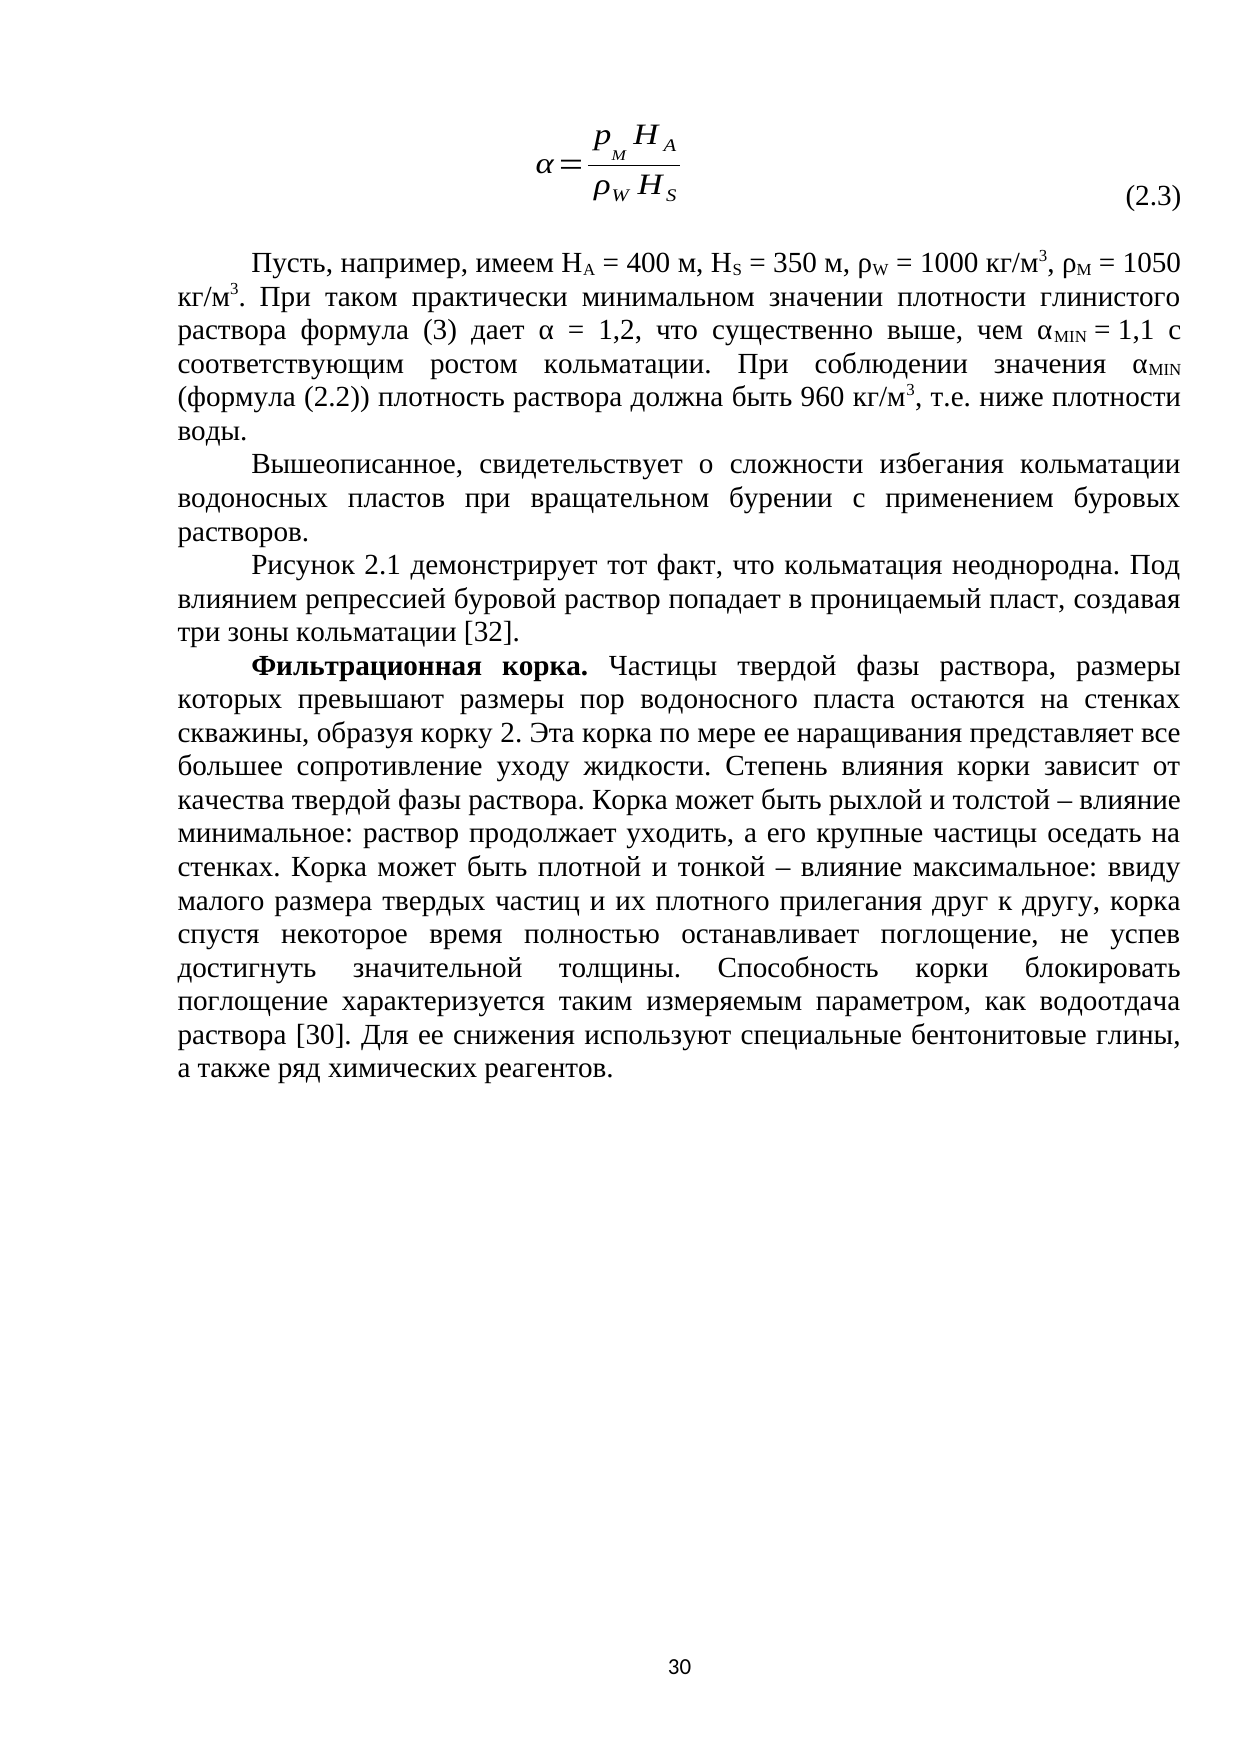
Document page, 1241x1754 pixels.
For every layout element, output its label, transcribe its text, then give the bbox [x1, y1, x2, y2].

text Рисунок 2.1 демонстрирует тот факт, что кольматация неоднородна. Под влиянием репрессией буровой раствор попадает в проницаемый пласт, создавая три зоны кольматации [32]. [177, 547, 1181, 648]
text Пусть, например, имеем HA = 400 м, HS = 350 м, ρW = 1000 кг/м3, ρM = 1050 кг/м3. При таком практически минимальном значении плотности глинистого раствора формула (3) дает α = 1,2, что существенно выше, чем αMIN = 1,1 с соответствующим ростом кольматации. При соблюдении значения αMIN (формула (2.2)) плотность раствора должна быть 960 кг/м3, т.е. ниже плотности воды. [177, 245, 1181, 447]
text Фильтрационная корка. Частицы твердой фазы раствора, размеры которых превышают размеры пор водоносного пласта остаются на стенках скважины, образуя корку 2. Эта корка по мере ее наращивания представляет все большее сопротивление уходу жидкости. Степень влияния корки зависит от качества твердой фазы раствора. Корка может быть рыхлой и толстой – влияние минимальное: раствор продолжает уходить, а его крупные частицы оседать на стенках. Корка может быть плотной и тонкой – влияние максимальное: ввиду малого размера твердых частиц и их плотного прилегания друг к другу, корка спустя некоторое время полностью останавливает поглощение, не успев достигнуть значительной толщины. Способность корки блокировать поглощение характеризуется таким измеряемым параметром, как водоотдача раствора [30]. Для ее снижения используют специальные бентонитовые глины, а также ряд химических реагентов. [177, 648, 1181, 1084]
text (2.3) [177, 118, 1181, 212]
text Вышеописанное, свидетельствует о сложности избегания кольматации водоносных пластов при вращательном бурении с применением буровых растворов. [177, 447, 1181, 547]
